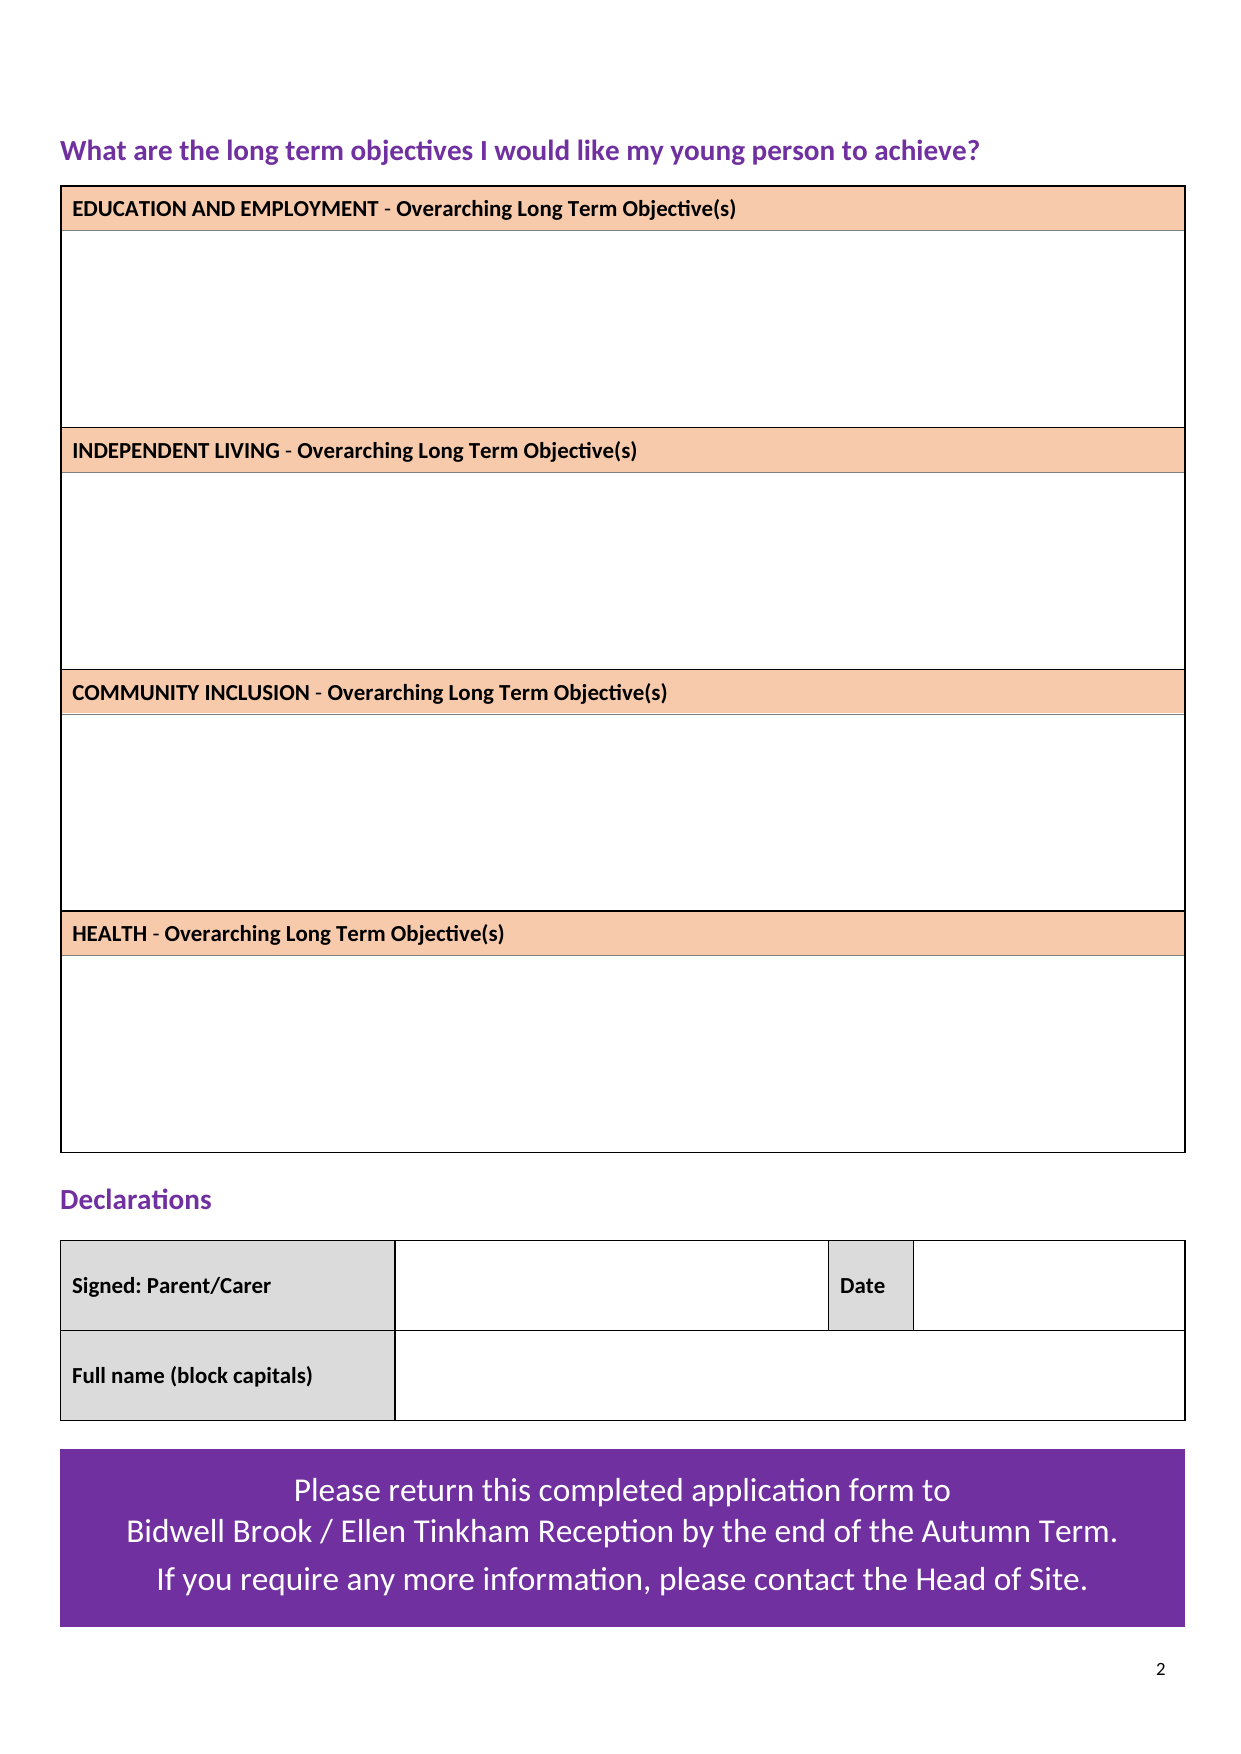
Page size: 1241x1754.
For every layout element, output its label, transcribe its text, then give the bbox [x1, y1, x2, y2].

table_header EDUCATION AND EMPLOYMENT - Overarching Long Term Objective(s) [62, 187, 1184, 230]
table_cell COMMUNITY INCLUSION - Overarching Long Term Objective(s) [62, 670, 1184, 713]
text What are the long term objectives I would like my young person to achieve? [60, 132, 1165, 167]
table_cell [62, 473, 1184, 668]
text Please return this completed application form to Bidwell Brook / Ellen Tinkham Reception by the end of the Autumn Term. [60, 1469, 1185, 1551]
table_cell Full name (block capitals) [61, 1331, 394, 1420]
text If you require any more information, please contact the Head of Site. [60, 1558, 1185, 1599]
table_header [396, 1241, 828, 1330]
table_cell [62, 956, 1184, 1152]
text Declarations [60, 1181, 1165, 1217]
table_cell HEALTH - Overarching Long Term Objective(s) [62, 912, 1184, 955]
table_header [914, 1241, 1184, 1330]
table_cell [62, 715, 1184, 910]
table_cell [396, 1331, 1184, 1420]
table_cell [62, 231, 1184, 427]
table_header Signed: Parent/Carer [61, 1241, 394, 1330]
table_header Date [829, 1241, 913, 1330]
table_cell INDEPENDENT LIVING - Overarching Long Term Objective(s) [62, 428, 1184, 472]
